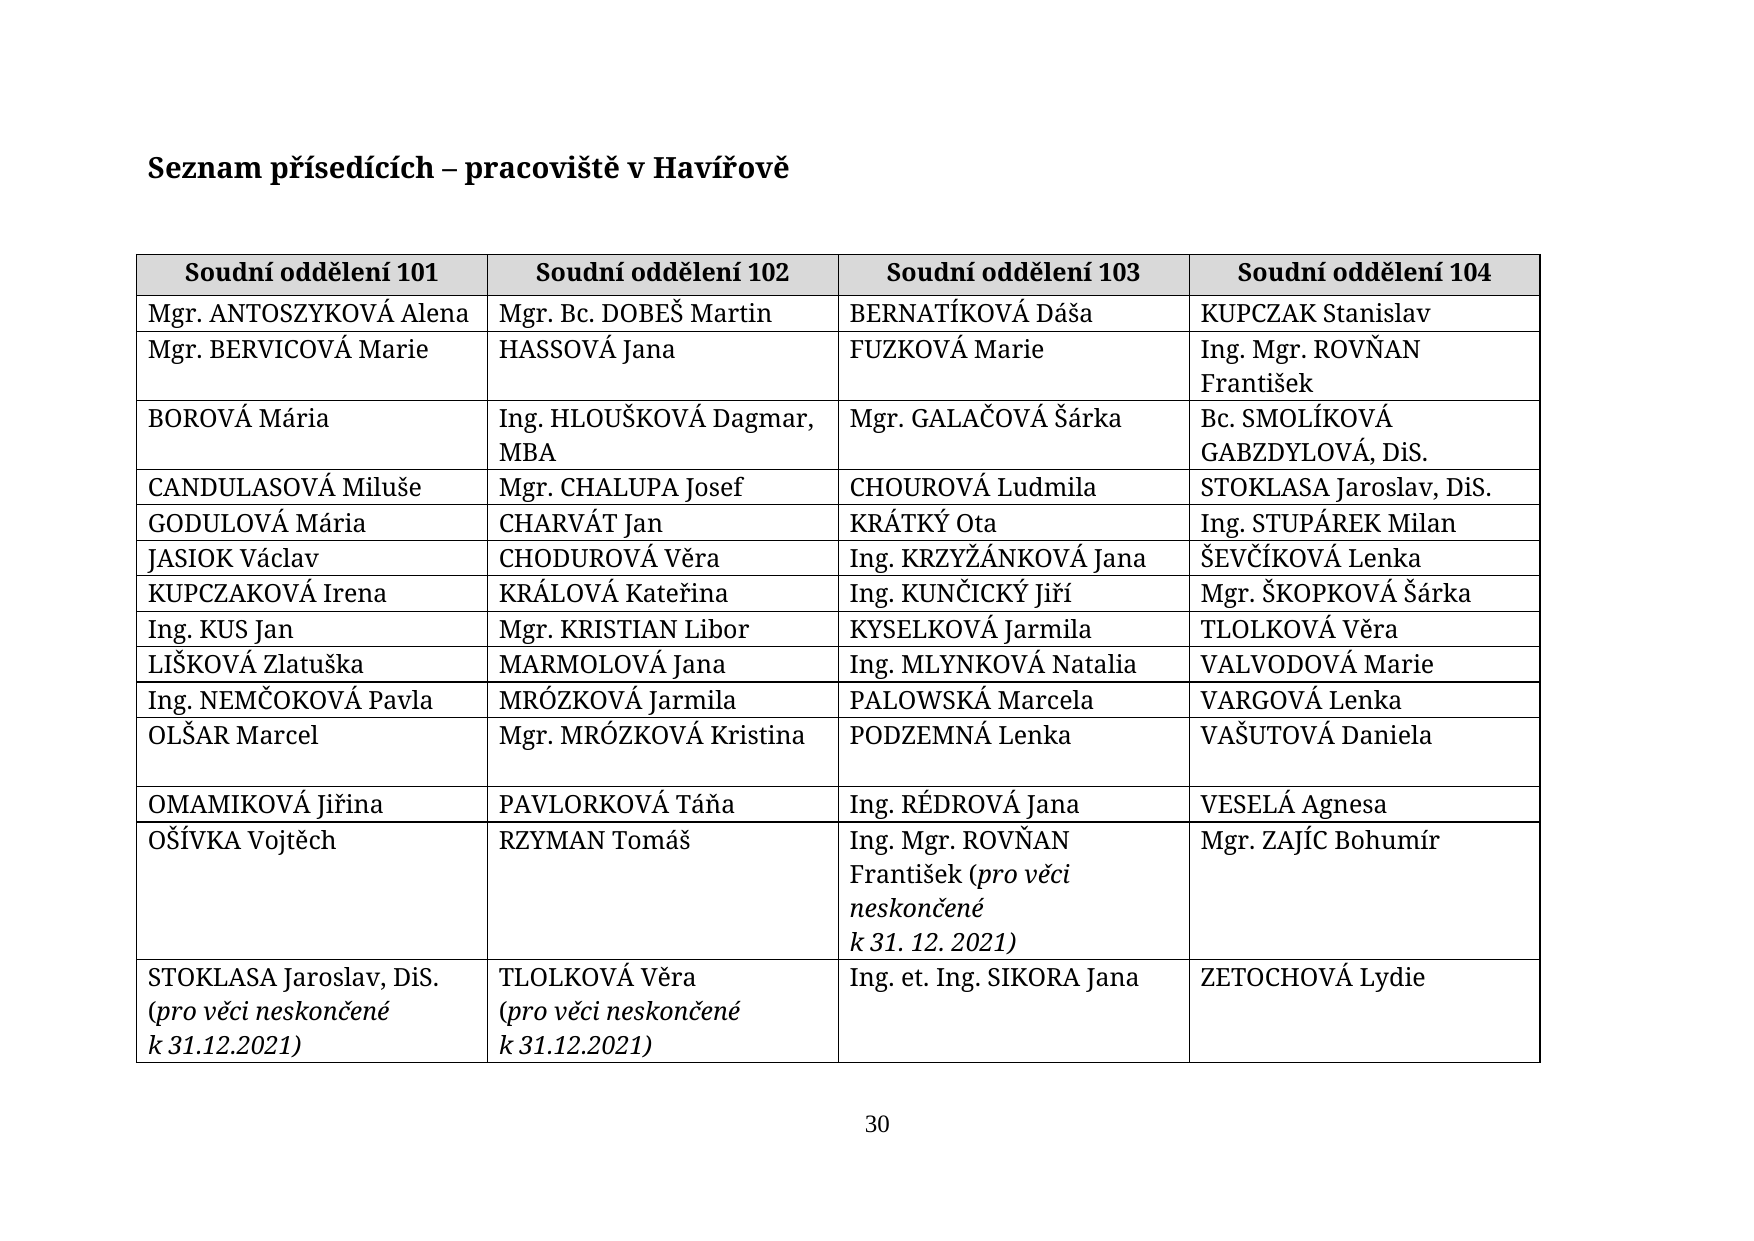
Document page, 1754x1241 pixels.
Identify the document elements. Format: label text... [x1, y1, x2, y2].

table_cell Ing. Mgr. ROVŇAN František (pro věci neskončené k 31. 12. 2021) [839, 823, 1189, 959]
table_header Soudní oddělení 104 [1190, 255, 1539, 295]
table_cell Ing. KRZYŽÁNKOVÁ Jana [839, 541, 1189, 575]
table_cell KRÁLOVÁ Kateřina [488, 576, 838, 611]
table_cell KUPCZAK Stanislav [1190, 296, 1539, 331]
table_cell OLŠAR Marcel [137, 718, 487, 786]
table_cell ZETOCHOVÁ Lydie [1190, 960, 1539, 1062]
table_cell Mgr. MRÓZKOVÁ Kristina [488, 718, 838, 786]
table_cell VALVODOVÁ Marie [1190, 647, 1539, 681]
table_cell CHOUROVÁ Ludmila [839, 470, 1189, 504]
table_cell KUPCZAKOVÁ Irena [137, 576, 487, 611]
table_cell TLOLKOVÁ Věra [1190, 612, 1539, 646]
table_cell Mgr. ZAJÍC Bohumír [1190, 823, 1539, 959]
table_cell GODULOVÁ Mária [137, 505, 487, 540]
table_cell Bc. SMOLÍKOVÁ GABZDYLOVÁ, DiS. [1190, 401, 1539, 469]
table_header Soudní oddělení 102 [488, 255, 838, 295]
table_cell Ing. STUPÁREK Milan [1190, 505, 1539, 540]
table_cell ŠEVČÍKOVÁ Lenka [1190, 541, 1539, 575]
table_cell Ing. NEMČOKOVÁ Pavla [137, 683, 487, 717]
table_cell MARMOLOVÁ Jana [488, 647, 838, 681]
table_cell BERNATÍKOVÁ Dáša [839, 296, 1189, 331]
table_cell OMAMIKOVÁ Jiřina [137, 787, 487, 821]
table_cell RZYMAN Tomáš [488, 823, 838, 959]
table_cell VARGOVÁ Lenka [1190, 683, 1539, 717]
table_cell PAVLORKOVÁ Táňa [488, 787, 838, 821]
table_cell TLOLKOVÁ Věra (pro věci neskončené k 31.12.2021) [488, 960, 838, 1062]
table_cell FUZKOVÁ Marie [839, 332, 1189, 400]
table_cell CHARVÁT Jan [488, 505, 838, 540]
table_cell Ing. MLYNKOVÁ Natalia [839, 647, 1189, 681]
table_header Soudní oddělení 103 [839, 255, 1189, 295]
table_cell Mgr. ŠKOPKOVÁ Šárka [1190, 576, 1539, 611]
table_cell OŠÍVKA Vojtěch [137, 823, 487, 959]
table_cell Mgr. ANTOSZYKOVÁ Alena [137, 296, 487, 331]
table_cell STOKLASA Jaroslav, DiS. [1190, 470, 1539, 504]
table_cell LIŠKOVÁ Zlatuška [137, 647, 487, 681]
table_cell Mgr. GALAČOVÁ Šárka [839, 401, 1189, 469]
table_cell PODZEMNÁ Lenka [839, 718, 1189, 786]
table_cell VAŠUTOVÁ Daniela [1190, 718, 1539, 786]
table_cell PALOWSKÁ Marcela [839, 683, 1189, 717]
table_cell CANDULASOVÁ Miluše [137, 470, 487, 504]
table_cell BOROVÁ Mária [137, 401, 487, 469]
table_cell Mgr. BERVICOVÁ Marie [137, 332, 487, 400]
table_cell Ing. KUS Jan [137, 612, 487, 646]
table_cell MRÓZKOVÁ Jarmila [488, 683, 838, 717]
table_cell CHODUROVÁ Věra [488, 541, 838, 575]
table_cell Mgr. CHALUPA Josef [488, 470, 838, 504]
table_header Soudní oddělení 101 [137, 255, 487, 295]
table_cell Mgr. KRISTIAN Libor [488, 612, 838, 646]
text Seznam přísedících – pracoviště v Havířově [148, 148, 1606, 187]
table_cell VESELÁ Agnesa [1190, 787, 1539, 821]
table_cell Ing. Mgr. ROVŇAN František [1190, 332, 1539, 400]
table_cell STOKLASA Jaroslav, DiS. (pro věci neskončené k 31.12.2021) [137, 960, 487, 1062]
table_cell HASSOVÁ Jana [488, 332, 838, 400]
table_cell Ing. KUNČICKÝ Jiří [839, 576, 1189, 611]
table_cell Mgr. Bc. DOBEŠ Martin [488, 296, 838, 331]
table_cell Ing. HLOUŠKOVÁ Dagmar, MBA [488, 401, 838, 469]
table_cell Ing. RÉDROVÁ Jana [839, 787, 1189, 821]
table_cell JASIOK Václav [137, 541, 487, 575]
table_cell KRÁTKÝ Ota [839, 505, 1189, 540]
table_cell KYSELKOVÁ Jarmila [839, 612, 1189, 646]
table_cell Ing. et. Ing. SIKORA Jana [839, 960, 1189, 1062]
